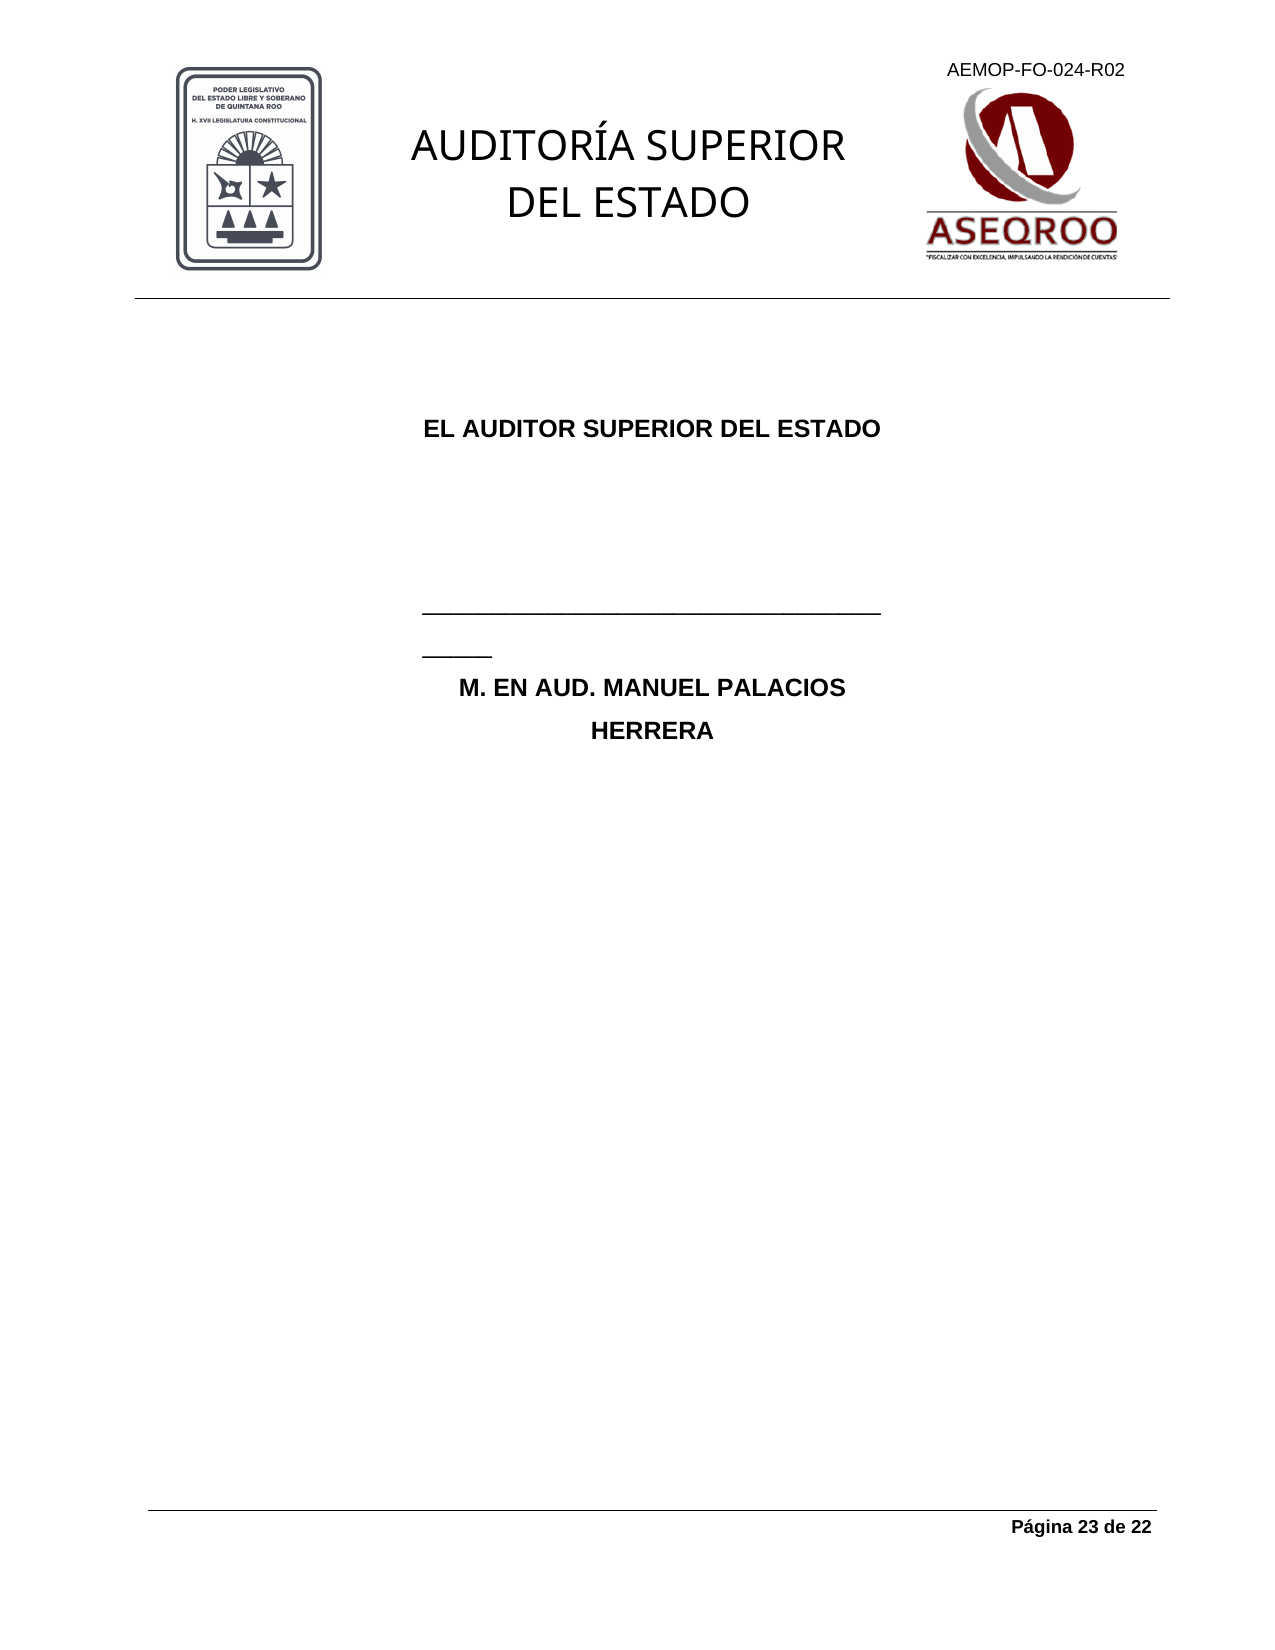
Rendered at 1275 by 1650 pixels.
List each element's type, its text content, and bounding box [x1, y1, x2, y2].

table_header ______________________________________ M. EN AUD. MANUEL PALACIOS HERRERA [415, 457, 889, 758]
picture [926, 88, 1118, 260]
picture [175, 64, 327, 279]
subtitle EL AUDITOR SUPERIOR DEL ESTADO [148, 414, 1157, 443]
